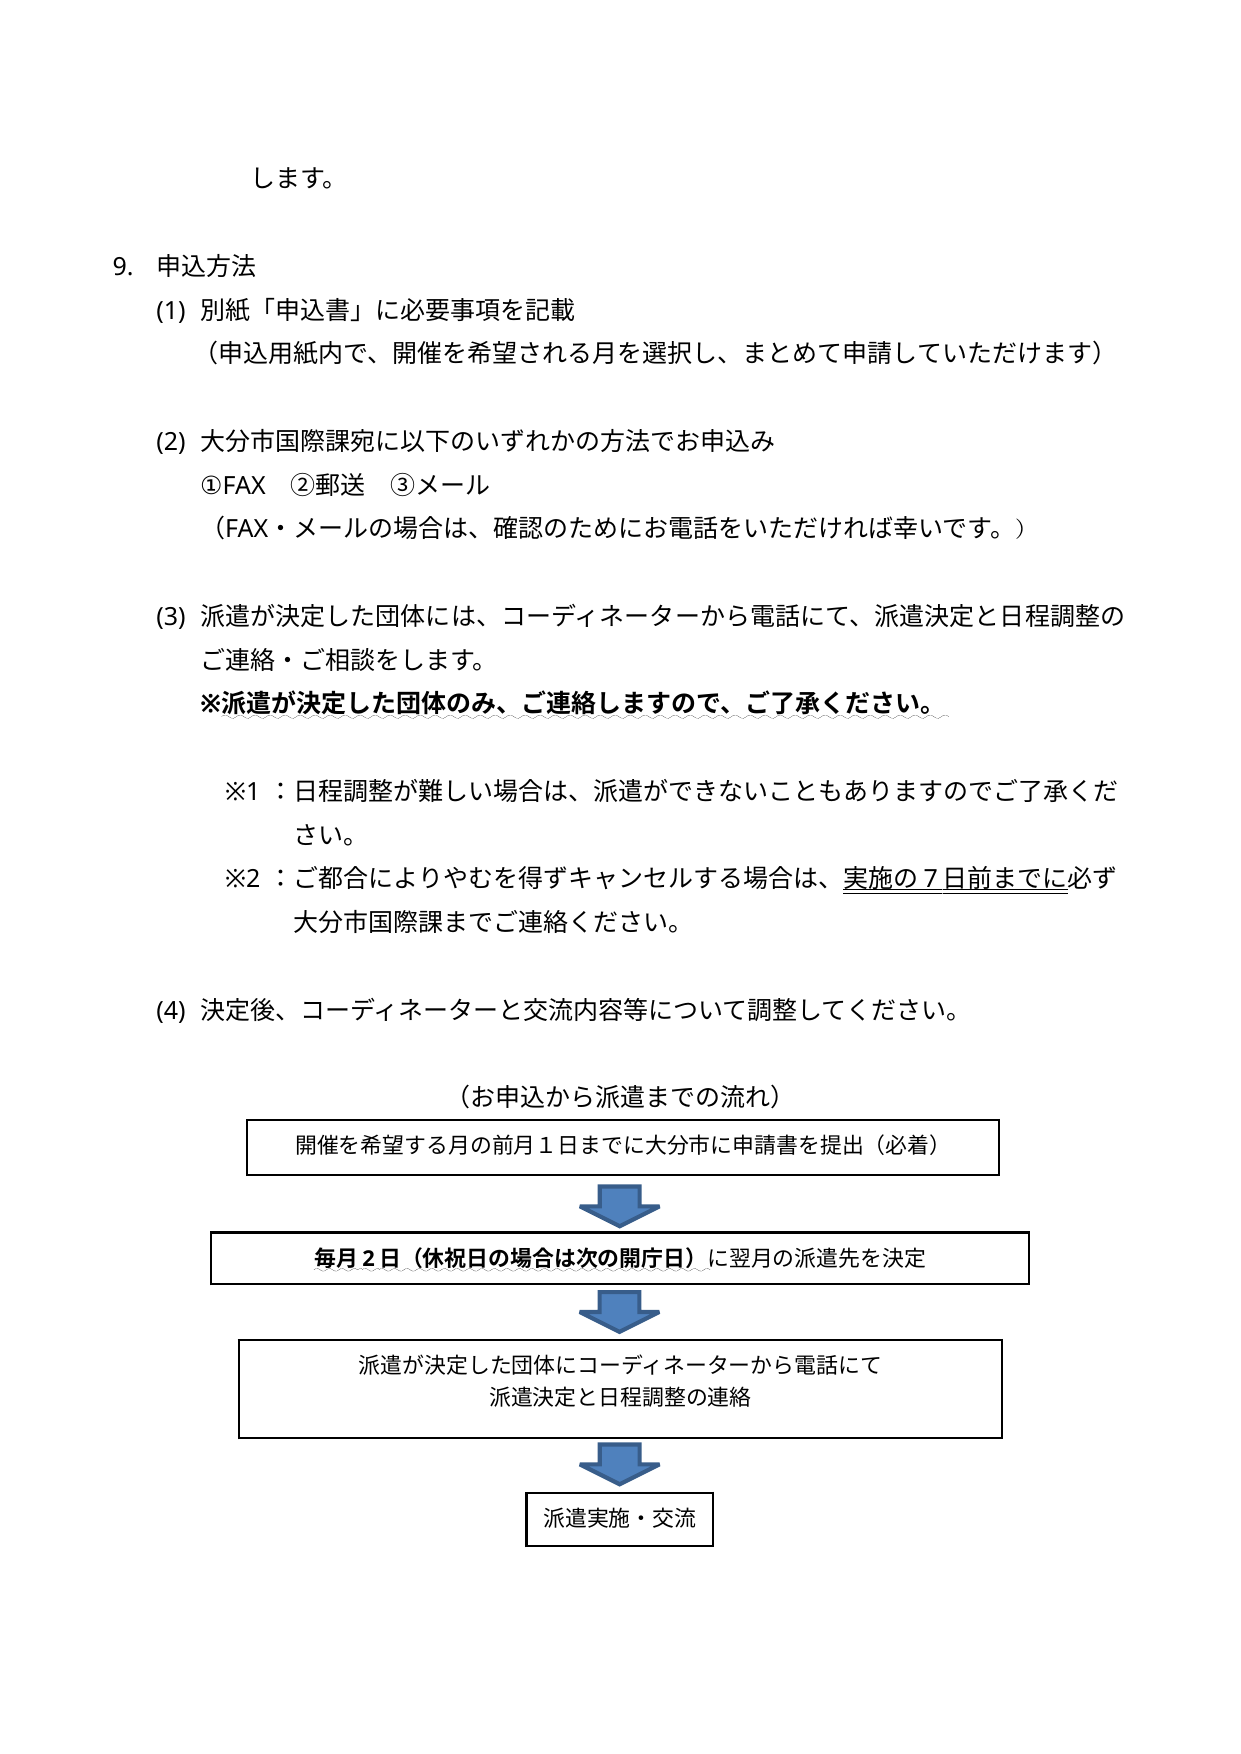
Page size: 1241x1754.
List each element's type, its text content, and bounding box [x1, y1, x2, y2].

list ：日程調整が難しい場合は、派遣ができないこともありますのでご了承くだ [225, 768, 1128, 811]
list 大分市国際課宛に以下のいずれかの方法でお申込み [156, 418, 1128, 461]
list 大分市国際課までご連絡ください。 [269, 899, 1128, 943]
list （FAX・メールの場合は、確認のためにお電話をいただければ幸いです。） [200, 505, 1128, 549]
list 申込方法 [112, 243, 1128, 286]
text （申込用紙内で、開催を希望される月を選択し、まとめて申請していただけます） [156, 330, 1128, 374]
list 別紙「申込書」に必要事項を記載 [156, 286, 1128, 330]
text します。 [112, 155, 1128, 199]
list 派遣が決定した団体には、コーディネーターから電話にて、派遣決定と日程調整のご連絡・ご相談をします。 [156, 593, 1128, 680]
text （お申込から派遣までの流れ） [112, 1074, 1128, 1118]
list 決定後、コーディネーターと交流内容等について調整してください。 [156, 986, 1128, 1030]
list ：ご都合によりやむを得ずキャンセルする場合は、実施の7日前までに必ず [225, 855, 1128, 899]
text ①FAX ②郵送 ③メール [112, 461, 1128, 505]
list さい。 [269, 811, 1128, 855]
list ※派遣が決定した団体のみ、ご連絡しますので、ご了承ください。 [200, 680, 1128, 724]
